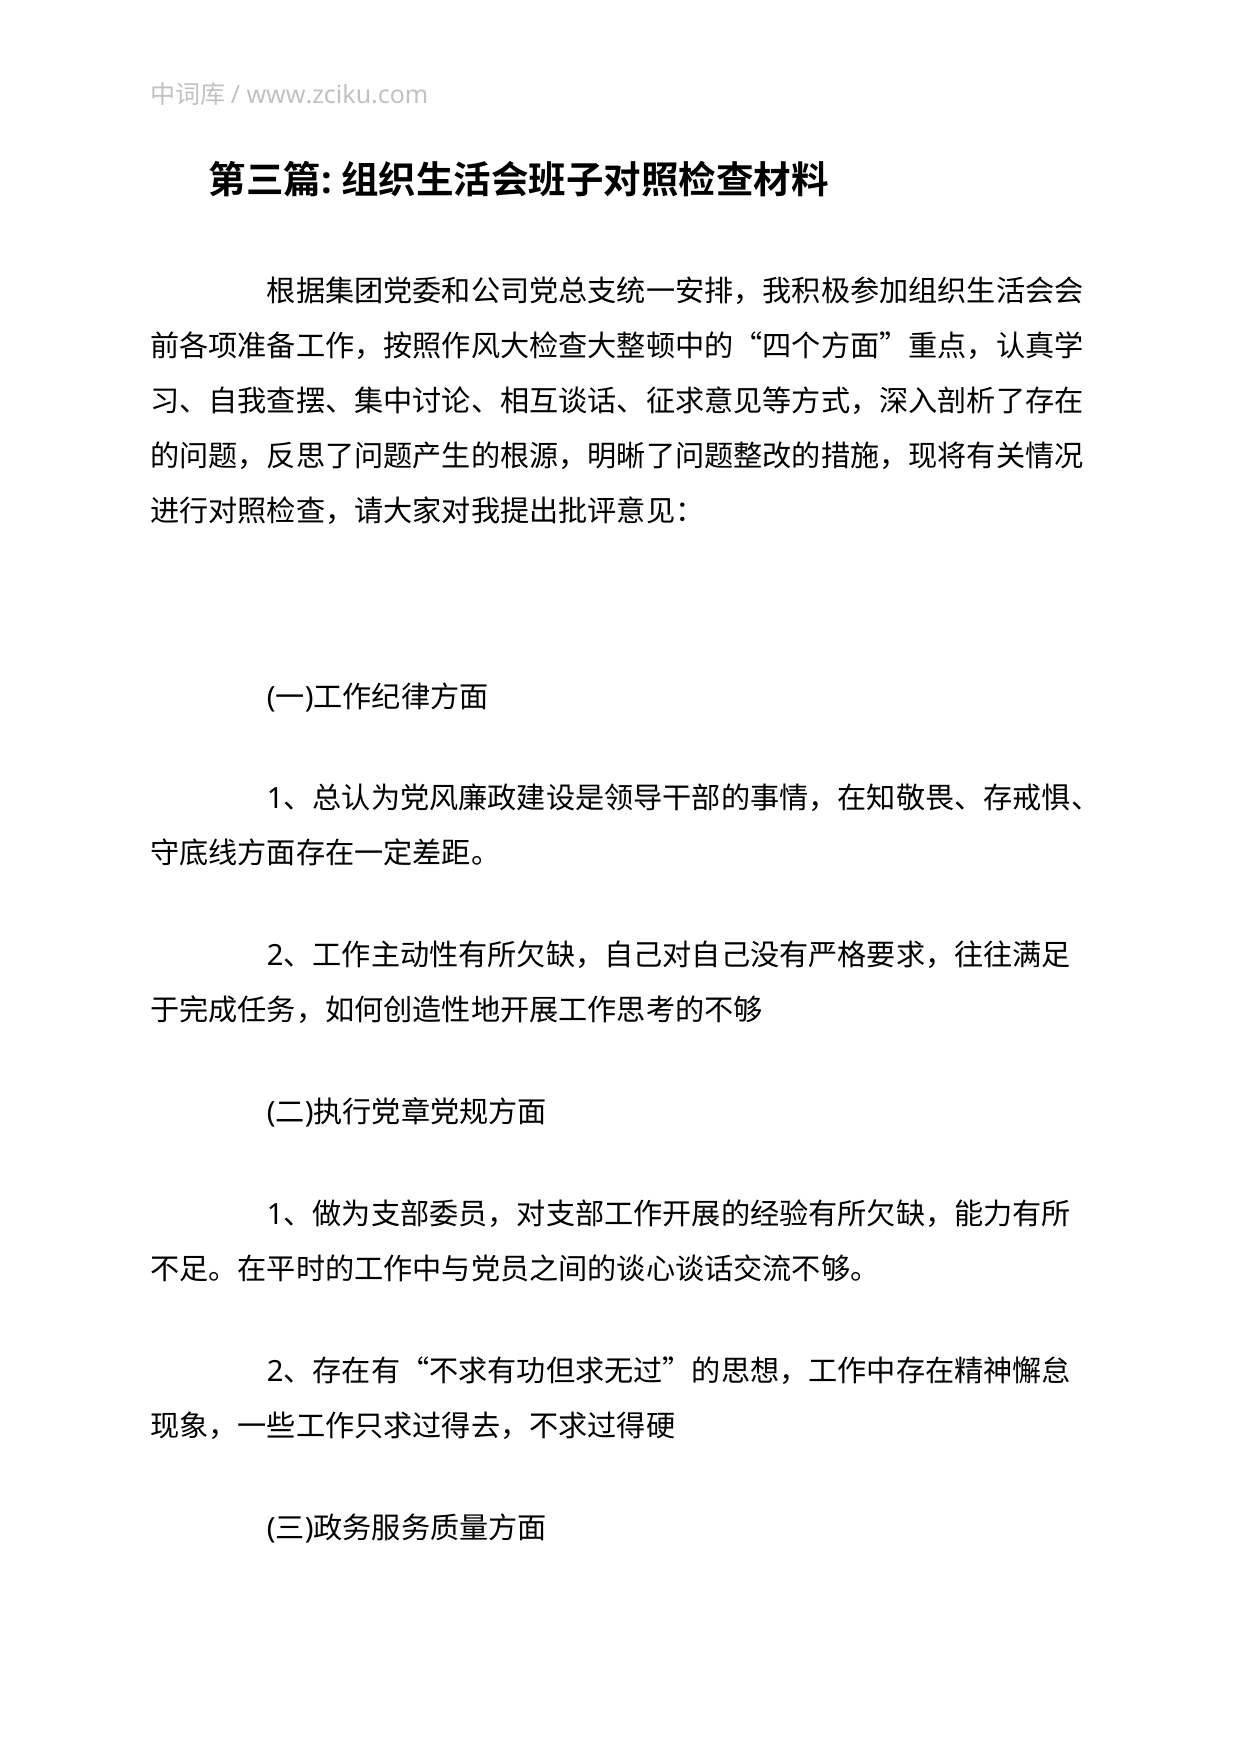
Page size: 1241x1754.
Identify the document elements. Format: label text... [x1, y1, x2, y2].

text (二)执行党章党规方面 [150, 1089, 1090, 1131]
text 1、总认为党风廉政建设是领导干部的事情，在知敬畏、存戒惧、守底线方面存在一定差距。 [150, 775, 1090, 872]
text 第三篇: 组织生活会班子对照检查材料 [150, 150, 1090, 204]
text 2、工作主动性有所欠缺，自己对自己没有严格要求，往往满足于完成任务，如何创造性地开展工作思考的不够 [150, 932, 1090, 1029]
text 1、做为支部委员，对支部工作开展的经验有所欠缺，能力有所不足。在平时的工作中与党员之间的谈心谈话交流不够。 [150, 1191, 1090, 1288]
text 根据集团党委和公司党总支统一安排，我积极参加组织生活会会前各项准备工作，按照作风大检查大整顿中的“四个方面”重点，认真学习、自我查摆、集中讨论、相互谈话、征求意见等方式，深入剖析了存在的问题，反思了问题产生的根源，明晰了问题整改的措施，现将有关情况进行对照检查，请大家对我提出批评意见： [150, 268, 1090, 529]
text (一)工作纪律方面 [150, 673, 1090, 716]
text (三)政务服务质量方面 [150, 1504, 1090, 1547]
text 2、存在有“不求有功但求无过”的思想，工作中存在精神懈怠现象，一些工作只求过得去，不求过得硬 [150, 1347, 1090, 1445]
